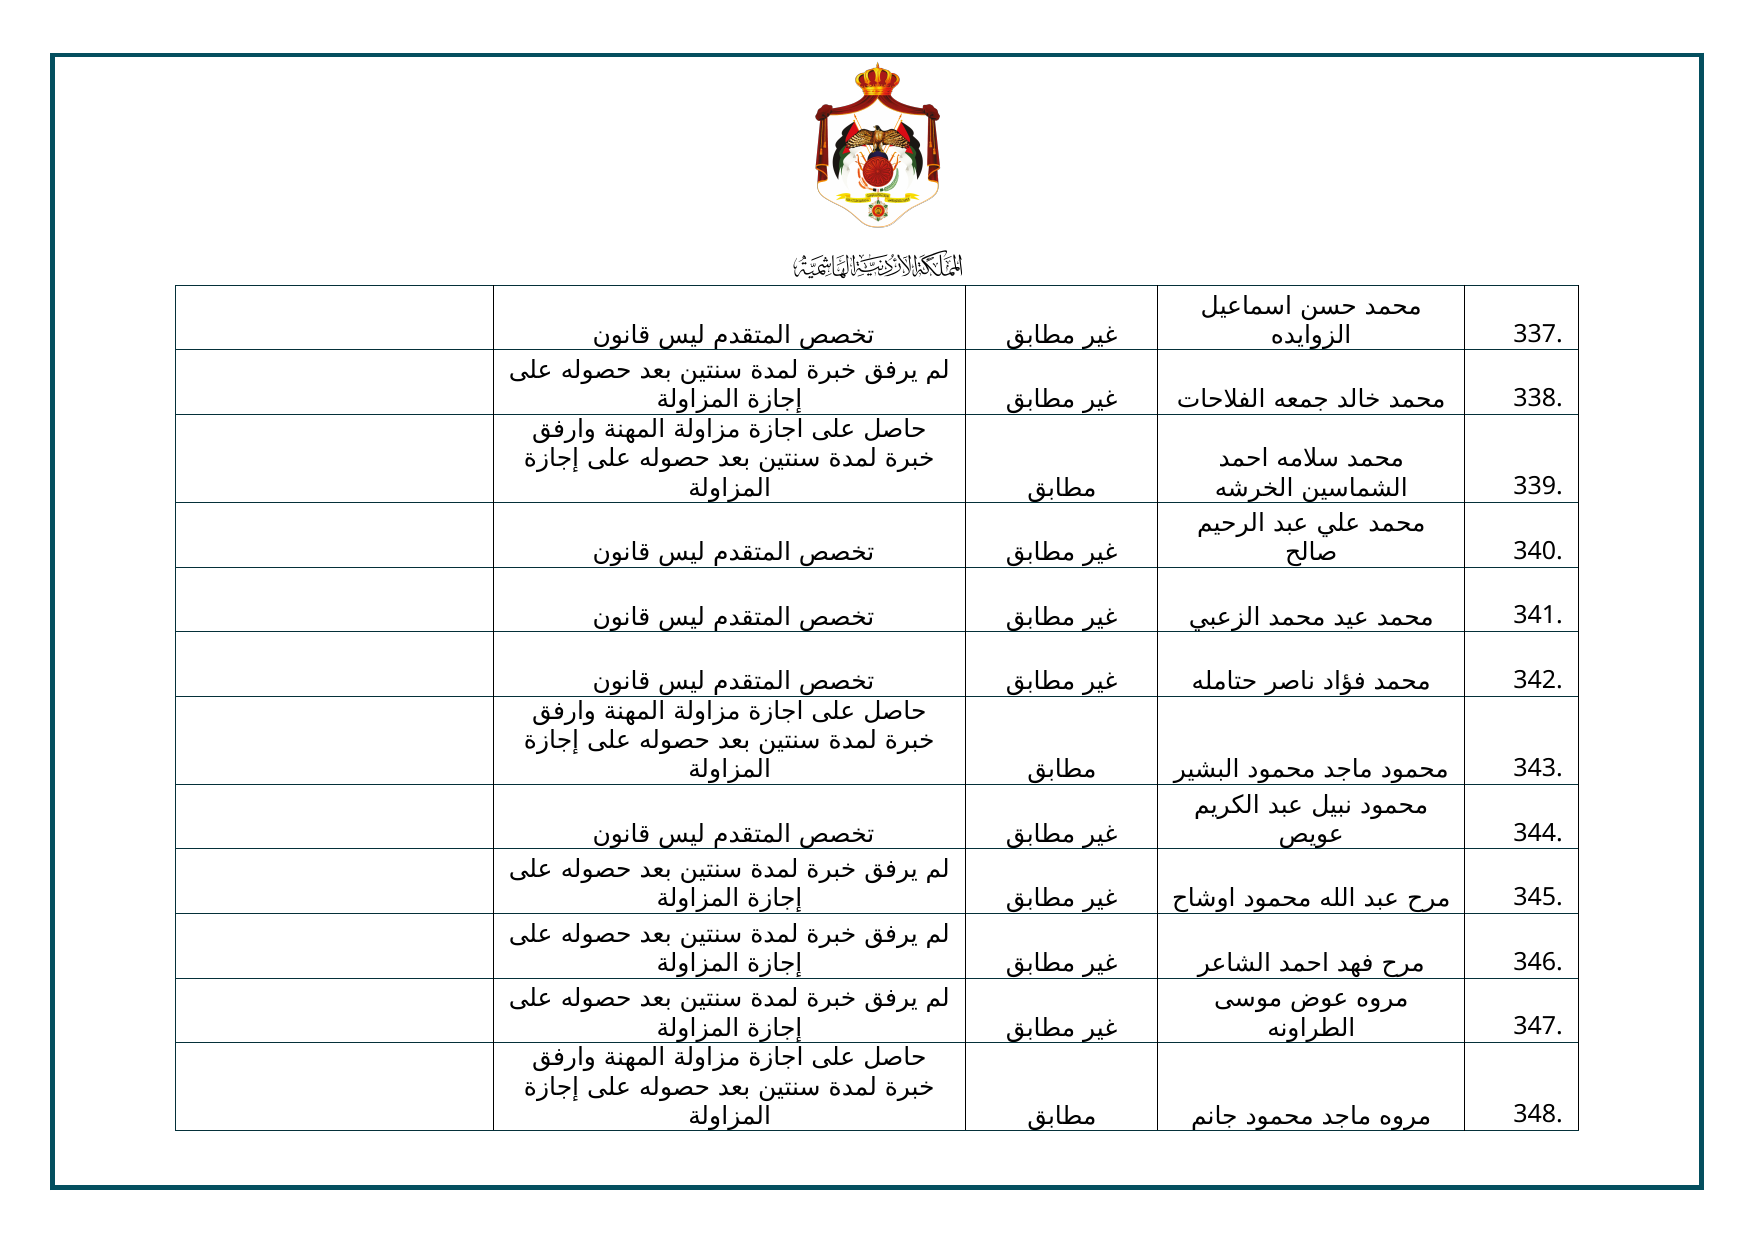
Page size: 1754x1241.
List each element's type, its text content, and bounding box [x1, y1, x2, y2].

table_cell حاصل على اجازة مزاولة المهنة وارفق خبرة لمدة سنتين بعد حصوله على إجازة المزاولة [494, 1043, 965, 1130]
table_cell [1465, 632, 1578, 696]
table_cell غير مطابق [966, 914, 1157, 977]
table_cell [1465, 286, 1578, 349]
table_cell [1465, 350, 1578, 414]
table_cell محمد حسن اسماعيل الزوايده [1158, 286, 1464, 349]
picture [785, 57, 969, 285]
table_cell محمد عيد محمد الزعبي [1158, 568, 1464, 631]
table_cell غير مطابق [966, 849, 1157, 913]
table_cell لم يرفق خبرة لمدة سنتين بعد حصوله على إجازة المزاولة [494, 979, 965, 1042]
table_cell [1465, 914, 1578, 977]
table_cell [176, 350, 493, 414]
table_cell [1465, 697, 1578, 784]
table_cell [176, 1043, 493, 1130]
table_cell [1465, 415, 1578, 502]
table_cell مطابق [966, 697, 1157, 784]
table_cell [176, 785, 493, 848]
table_cell محمد سلامه احمد الشماسين الخرشه [1158, 415, 1464, 502]
table_cell [1465, 1043, 1578, 1130]
table_cell [1465, 979, 1578, 1042]
table_cell حاصل على اجازة مزاولة المهنة وارفق خبرة لمدة سنتين بعد حصوله على إجازة المزاولة [494, 415, 965, 502]
table_cell غير مطابق [966, 785, 1157, 848]
table_cell غير مطابق [966, 979, 1157, 1042]
table_cell [1465, 849, 1578, 913]
table_cell مرح فهد احمد الشاعر [1158, 914, 1464, 977]
table_cell غير مطابق [966, 568, 1157, 631]
table_cell غير مطابق [966, 503, 1157, 566]
table_cell [176, 849, 493, 913]
table_cell غير مطابق [966, 286, 1157, 349]
table_cell [176, 568, 493, 631]
table_cell محمد فؤاد ناصر حتامله [1158, 632, 1464, 696]
table_cell تخصص المتقدم ليس قانون [494, 632, 965, 696]
table_cell [1465, 503, 1578, 566]
table_cell غير مطابق [966, 632, 1157, 696]
table_cell [176, 914, 493, 977]
table_cell [176, 286, 493, 349]
table_cell غير مطابق [966, 350, 1157, 414]
table_cell مرح عبد الله محمود اوشاح [1158, 849, 1464, 913]
table_cell لم يرفق خبرة لمدة سنتين بعد حصوله على إجازة المزاولة [494, 914, 965, 977]
table_cell مطابق [966, 415, 1157, 502]
table_cell تخصص المتقدم ليس قانون [494, 286, 965, 349]
table_cell [176, 697, 493, 784]
table_cell [176, 979, 493, 1042]
table_cell محمود نبيل عبد الكريم عويص [1158, 785, 1464, 848]
table_cell [176, 503, 493, 566]
table_cell مروه ماجد محمود جانم [1158, 1043, 1464, 1130]
table_cell [1465, 568, 1578, 631]
table_cell [1465, 785, 1578, 848]
table_cell تخصص المتقدم ليس قانون [494, 785, 965, 848]
table_cell مروه عوض موسى الطراونه [1158, 979, 1464, 1042]
table_cell محمود ماجد محمود البشير [1158, 697, 1464, 784]
table_cell تخصص المتقدم ليس قانون [494, 568, 965, 631]
table_cell محمد خالد جمعه الفلاحات [1158, 350, 1464, 414]
table_cell [176, 415, 493, 502]
table_cell مطابق [966, 1043, 1157, 1130]
table_cell حاصل على اجازة مزاولة المهنة وارفق خبرة لمدة سنتين بعد حصوله على إجازة المزاولة [494, 697, 965, 784]
table_cell لم يرفق خبرة لمدة سنتين بعد حصوله على إجازة المزاولة [494, 350, 965, 414]
table_cell تخصص المتقدم ليس قانون [494, 503, 965, 566]
table_cell [176, 632, 493, 696]
table_cell لم يرفق خبرة لمدة سنتين بعد حصوله على إجازة المزاولة [494, 849, 965, 913]
table_cell محمد علي عبد الرحيم صالح [1158, 503, 1464, 566]
